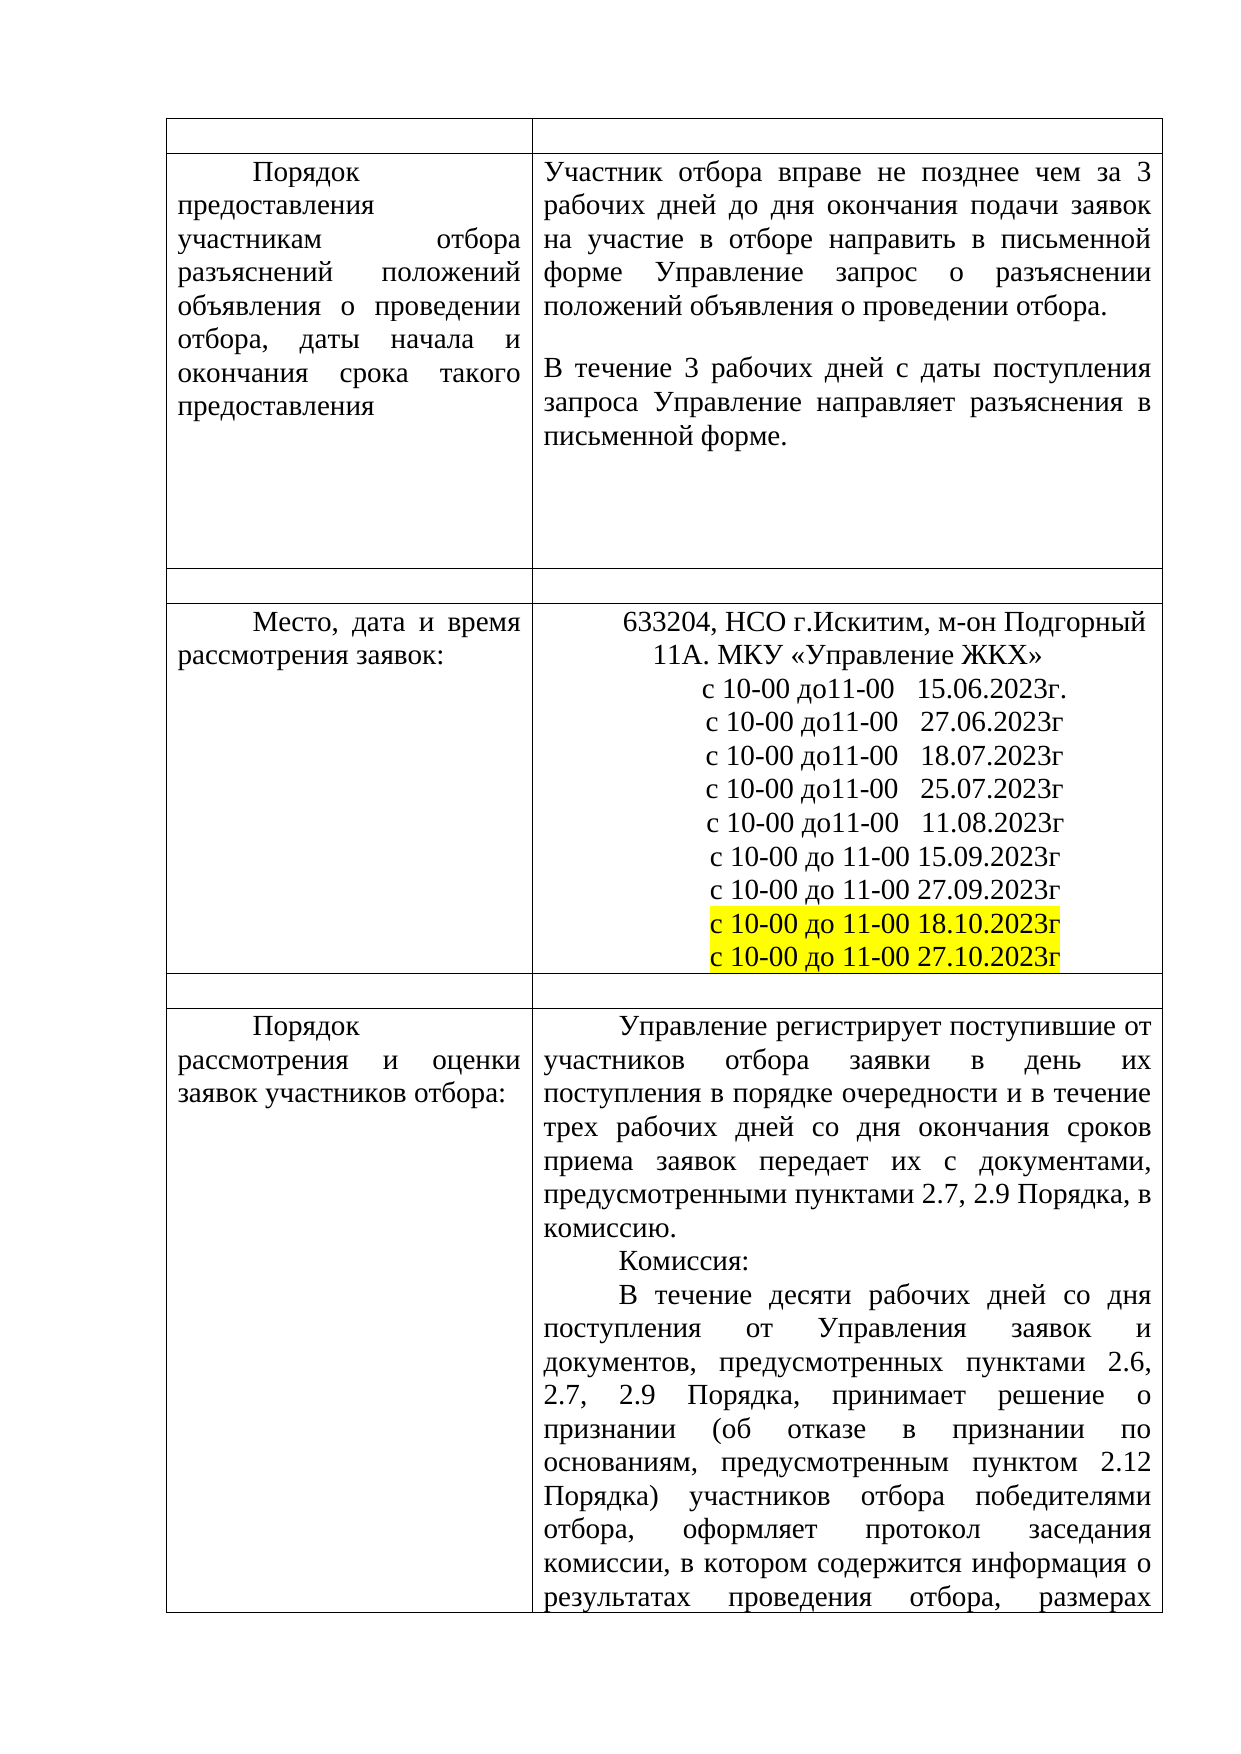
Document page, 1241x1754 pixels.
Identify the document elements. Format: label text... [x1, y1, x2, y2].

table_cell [533, 1009, 1162, 1612]
table_cell Место, дата и время рассмотрения заявок: [167, 604, 532, 973]
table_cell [533, 119, 1162, 153]
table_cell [167, 119, 532, 153]
table_cell 633204, НСО г.Искитим, м-он Подгорный 11А. МКУ «Управление ЖКХ» с 10-00 до11-00 15.06.2023г. с 10-00 до11-00 27.06.2023г с 10-00 до11-00 18.07.2023г с 10-00 до11-00 25.07.2023г с 10-00 до11-00 11.08.2023г с 10-00 до 11-00 15.09.2023г с 10-00 до 11-00 27.09.2023г с 10-00 до 11-00 18.10.2023г с 10-00 до 11-00 27.10.2023г [533, 604, 1162, 973]
table_cell Участник отбора вправе не позднее чем за 3 рабочих дней до дня окончания подачи заявок на участие в отборе направить в письменной форме Управление запрос о разъяснении положений объявления о проведении отбора. В течение 3 рабочих дней с даты поступления запроса Управление направляет разъяснения в письменной форме. [533, 154, 1162, 568]
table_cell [167, 1009, 532, 1612]
table_cell [533, 974, 1162, 1007]
table_cell [167, 974, 532, 1007]
table_cell [167, 569, 532, 603]
table_cell [533, 569, 1162, 603]
table_cell Порядок предоставления участникам отбора разъяснений положений объявления о проведении отбора, даты начала и окончания срока такого предоставления [167, 154, 532, 568]
